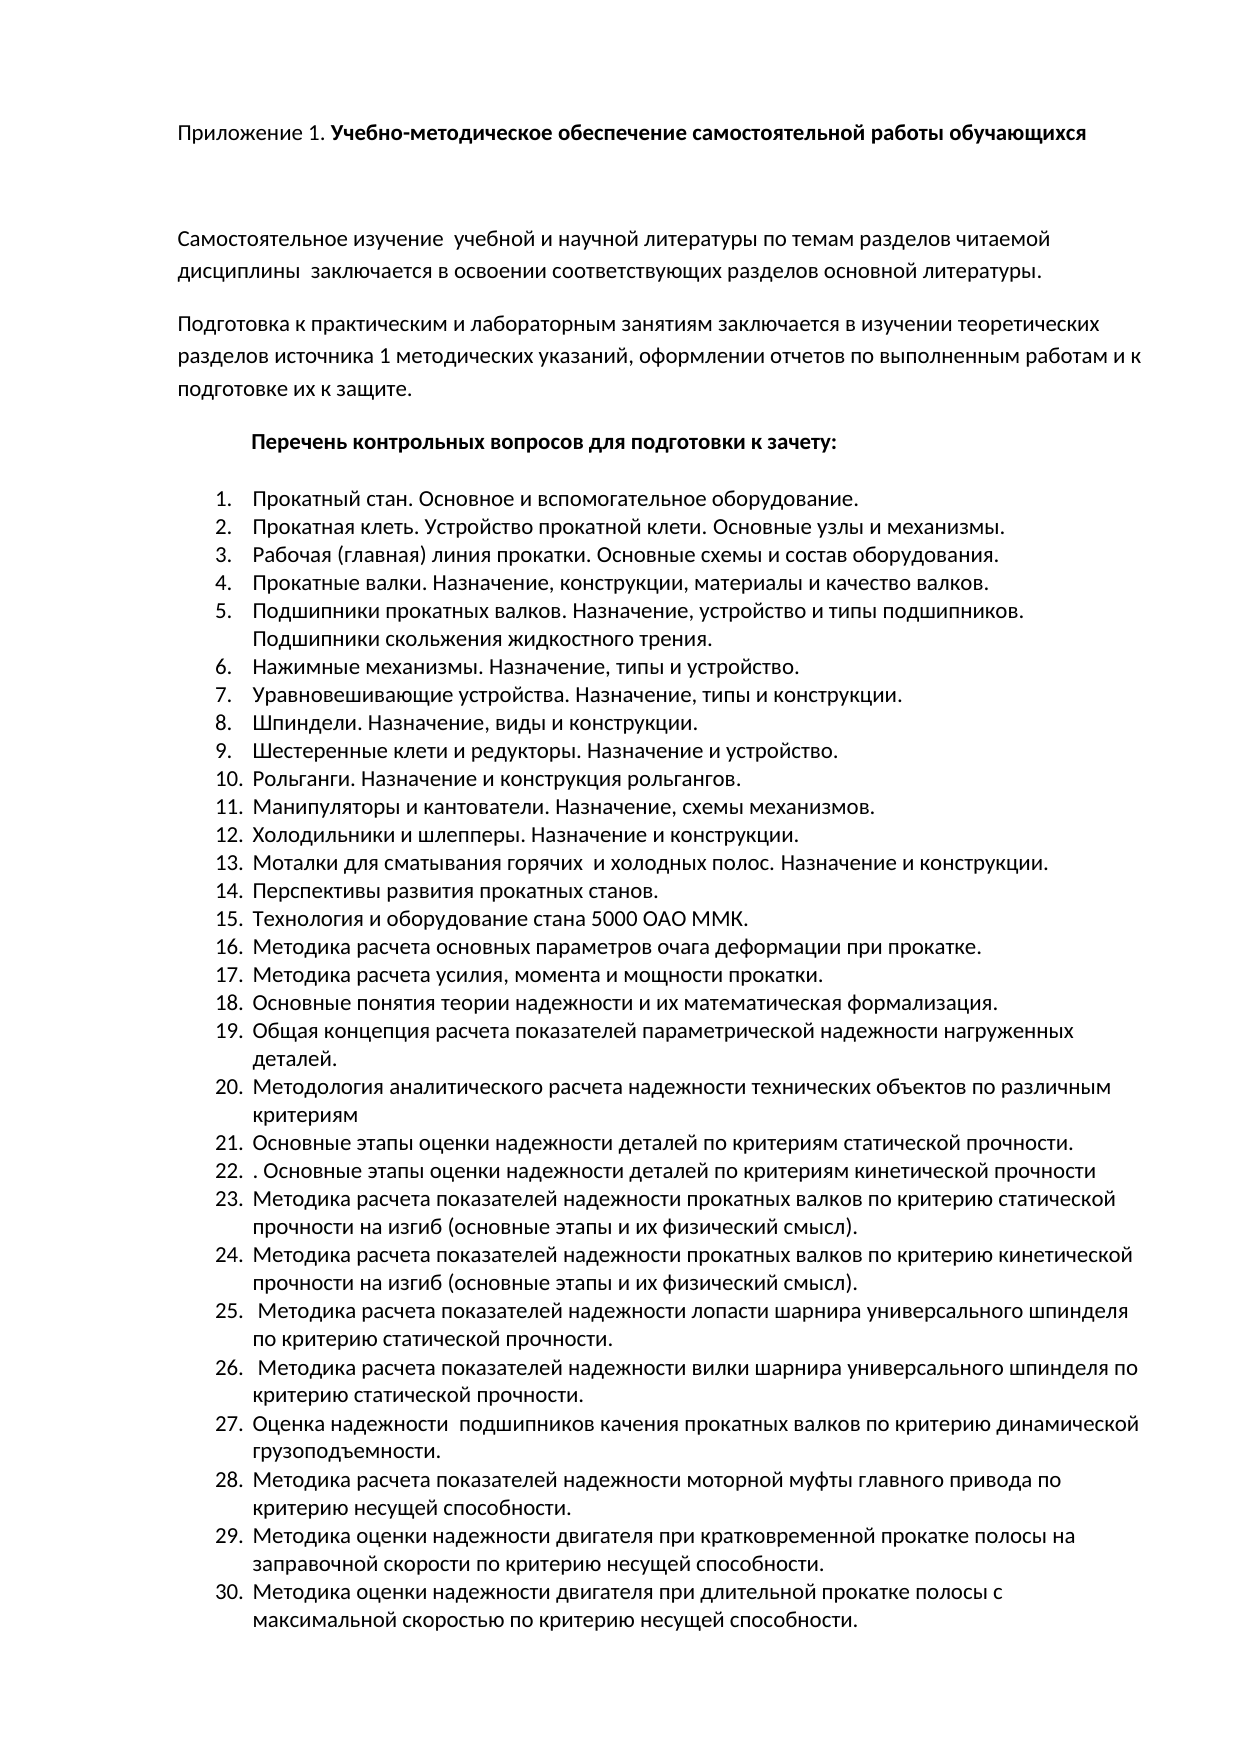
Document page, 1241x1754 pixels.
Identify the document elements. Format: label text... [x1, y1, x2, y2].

list Общая концепция расчета показателей параметрической надежности нагруженных деталей. [215, 1016, 1152, 1072]
list Методология аналитического расчета надежности технических объектов по различным критериям [215, 1072, 1152, 1128]
list Холодильники и шлепперы. Назначение и конструкции. [215, 820, 1152, 848]
list Подшипники прокатных валков. Назначение, устройство и типы подшипников. Подшипники скольжения жидкостного трения. [215, 596, 1152, 652]
list Методика расчета показателей надежности моторной муфты главного привода по критерию несущей способности. [215, 1465, 1152, 1521]
list Основные этапы оценки надежности деталей по критериям статической прочности. [215, 1128, 1152, 1156]
list Методика расчета показателей надежности прокатных валков по критерию статической прочности на изгиб (основные этапы и их физический смысл). [215, 1184, 1152, 1241]
list Оценка надежности подшипников качения прокатных валков по критерию динамической грузоподъемности. [215, 1409, 1152, 1465]
text Подготовка к практическим и лабораторным занятиям заключается в изучении теоретических разделов источника 1 методических указаний, оформлении отчетов по выполненным работам и к подготовке их к защите. [177, 309, 1152, 402]
list Прокатные валки. Назначение, конструкции, материалы и качество валков. [215, 568, 1152, 596]
list Методика расчета показателей надежности вилки шарнира универсального шпинделя по критерию статической прочности. [215, 1353, 1152, 1409]
list Методика оценки надежности двигателя при длительной прокатке полосы с максимальной скоростью по критерию несущей способности. [215, 1577, 1152, 1633]
list Моталки для сматывания горячих и холодных полос. Назначение и конструкции. [215, 848, 1152, 876]
list Прокатная клеть. Устройство прокатной клети. Основные узлы и механизмы. [215, 512, 1152, 540]
list Уравновешивающие устройства. Назначение, типы и конструкции. [215, 680, 1152, 708]
text Приложение 1. Учебно-методическое обеспечение самостоятельной работы обучающихся [177, 118, 1152, 146]
list Рольганги. Назначение и конструкция рольгангов. [215, 764, 1152, 792]
text Самостоятельное изучение учебной и научной литературы по темам разделов читаемой дисциплины заключается в освоении соответствующих разделов основной литературы. [177, 224, 1152, 284]
list Технология и оборудование стана 5000 ОАО ММК. [215, 904, 1152, 932]
list Методика расчета основных параметров очага деформации при прокатке. [215, 932, 1152, 960]
list Методика оценки надежности двигателя при кратковременной прокатке полосы на заправочной скорости по критерию несущей способности. [215, 1521, 1152, 1577]
list Рабочая (главная) линия прокатки. Основные схемы и состав оборудования. [215, 540, 1152, 568]
list . Основные этапы оценки надежности деталей по критериям кинетической прочности [215, 1156, 1152, 1184]
text Перечень контрольных вопросов для подготовки к зачету: [177, 427, 1152, 455]
list Перспективы развития прокатных станов. [215, 876, 1152, 904]
list Шестеренные клети и редукторы. Назначение и устройство. [215, 736, 1152, 764]
list Методика расчета показателей надежности прокатных валков по критерию кинетической прочности на изгиб (основные этапы и их физический смысл). [215, 1241, 1152, 1297]
list Шпиндели. Назначение, виды и конструкции. [215, 708, 1152, 736]
list Прокатный стан. Основное и вспомогательное оборудование. [215, 484, 1152, 512]
list Методика расчета усилия, момента и мощности прокатки. [215, 960, 1152, 988]
list Основные понятия теории надежности и их математическая формализация. [215, 988, 1152, 1016]
list Манипуляторы и кантователи. Назначение, схемы механизмов. [215, 792, 1152, 820]
list Методика расчета показателей надежности лопасти шарнира универсального шпинделя по критерию статической прочности. [215, 1297, 1152, 1353]
list Нажимные механизмы. Назначение, типы и устройство. [215, 652, 1152, 680]
